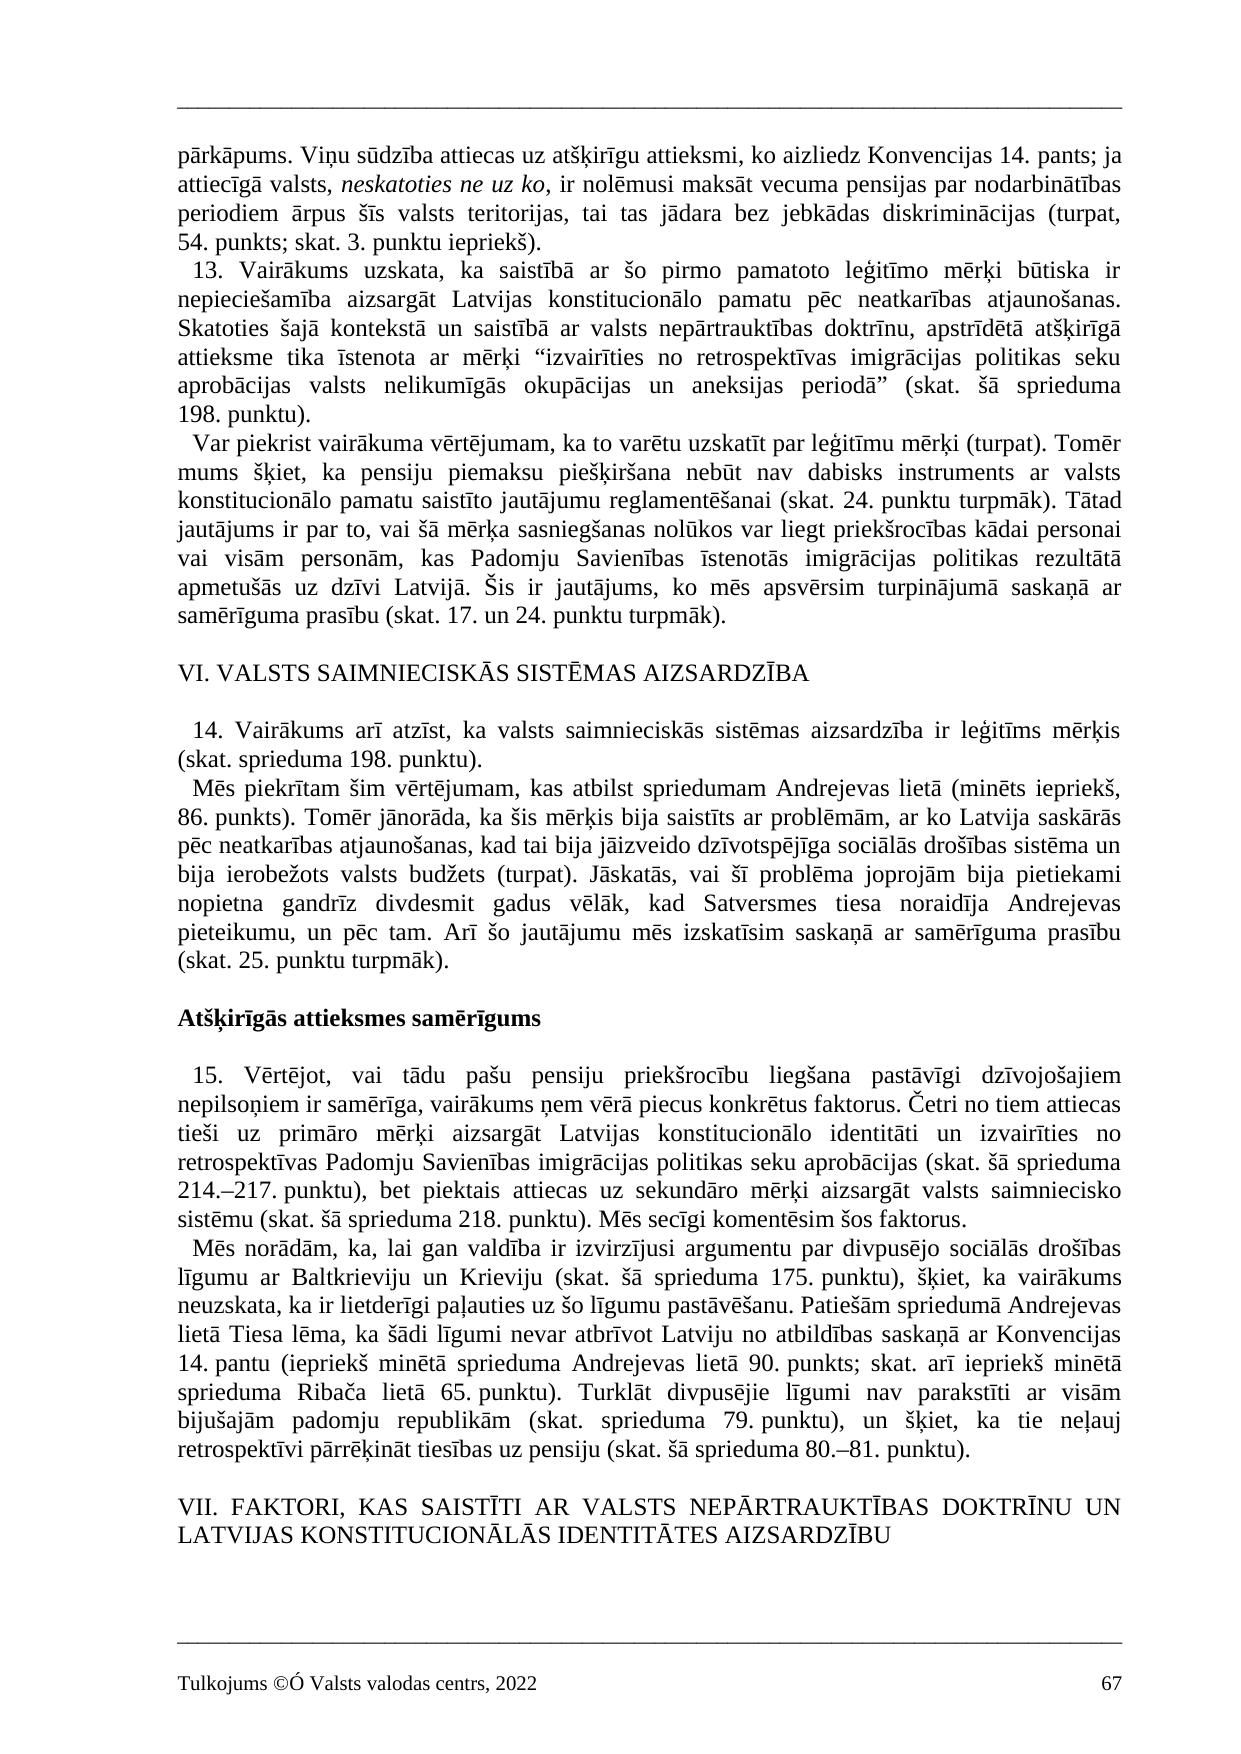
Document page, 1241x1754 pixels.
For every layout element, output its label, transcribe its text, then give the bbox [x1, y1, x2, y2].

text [177, 141, 1122, 256]
text Var piekrist vairākuma vērtējumam, ka to varētu uzskatīt par leģitīmu mērķi (turpat). Tomēr mums šķiet, ka pensiju piemaksu piešķiršana nebūt nav dabisks instruments ar valsts konstitucionālo pamatu saistīto jautājumu reglamentēšanai (skat. 24. punktu turpmāk). Tātad jautājums ir par to, vai šā mērķa sasniegšanas nolūkos var liegt priekšrocības kādai personai vai visām personām, kas Padomju Savienības īstenotās imigrācijas politikas rezultātā apmetušās uz dzīvi Latvijā. Šis ir jautājums, ko mēs apsvērsim turpinājumā saskaņā ar samērīguma prasību (skat. 17. un 24. punktu turpmāk). [177, 428, 1122, 629]
text 14. Vairākums arī atzīst, ka valsts saimnieciskās sistēmas aizsardzība ir leģitīms mērķis (skat. sprieduma 198. punktu). [177, 716, 1122, 773]
text 15. Vērtējot, vai tādu pašu pensiju priekšrocību liegšana pastāvīgi dzīvojošajiem nepilsoņiem ir samērīga, vairākums ņem vērā piecus konkrētus faktorus. Četri no tiem attiecas tieši uz primāro mērķi aizsargāt Latvijas konstitucionālo identitāti un izvairīties no retrospektīvas Padomju Savienības imigrācijas politikas seku aprobācijas (skat. šā sprieduma 214.–217. punktu), bet piektais attiecas uz sekundāro mērķi aizsargāt valsts saimniecisko sistēmu (skat. šā sprieduma 218. punktu). Mēs secīgi komentēsim šos faktorus. [177, 1061, 1122, 1233]
list VII. FAKTORI, KAS SAISTĪTI AR VALSTS NEPĀRTRAUKTĪBAS DOKTRĪNU UN LATVIJAS KONSTITUCIONĀLĀS IDENTITĀTES AIZSARDZĪBU [177, 1492, 1122, 1549]
list Atšķirīgās attieksmes samērīgums [177, 1003, 1122, 1032]
text 13. Vairākums uzskata, ka saistībā ar šo pirmo pamatoto leģitīmo mērķi būtiska ir nepieciešamība aizsargāt Latvijas konstitucionālo pamatu pēc neatkarības atjaunošanas. Skatoties šajā kontekstā un saistībā ar valsts nepārtrauktības doktrīnu, apstrīdētā atšķirīgā attieksme tika īstenota ar mērķi “izvairīties no retrospektīvas imigrācijas politikas seku aprobācijas valsts nelikumīgās okupācijas un aneksijas periodā” (skat. šā sprieduma 198. punktu). [177, 256, 1122, 428]
list VI. VALSTS SAIMNIECISKĀS SISTĒMAS AIZSARDZĪBA [177, 658, 1122, 687]
text Mēs norādām, ka, lai gan valdība ir izvirzījusi argumentu par divpusējo sociālās drošības līgumu ar Baltkrieviju un Krieviju (skat. šā sprieduma 175. punktu), šķiet, ka vairākums neuzskata, ka ir lietderīgi paļauties uz šo līgumu pastāvēšanu. Patiešām spriedumā Andrejevas lietā Tiesa lēma, ka šādi līgumi nevar atbrīvot Latviju no atbildības saskaņā ar Konvencijas 14. pantu (iepriekš minētā sprieduma Andrejevas lietā 90. punkts; skat. arī iepriekš minētā sprieduma Ribača lietā 65. punktu). Turklāt divpusējie līgumi nav parakstīti ar visām bijušajām padomju republikām (skat. sprieduma 79. punktu), un šķiet, ka tie neļauj retrospektīvi pārrēķināt tiesības uz pensiju (skat. šā sprieduma 80.–81. punktu). [177, 1233, 1122, 1463]
text Mēs piekrītam šim vērtējumam, kas atbilst spriedumam Andrejevas lietā (minēts iepriekš, 86. punkts). Tomēr jānorāda, ka šis mērķis bija saistīts ar problēmām, ar ko Latvija saskārās pēc neatkarības atjaunošanas, kad tai bija jāizveido dzīvotspējīga sociālās drošības sistēma un bija ierobežots valsts budžets (turpat). Jāskatās, vai šī problēma joprojām bija pietiekami nopietna gandrīz divdesmit gadus vēlāk, kad Satversmes tiesa noraidīja Andrejevas pieteikumu, un pēc tam. Arī šo jautājumu mēs izskatīsim saskaņā ar samērīguma prasību (skat. 25. punktu turpmāk). [177, 773, 1122, 974]
